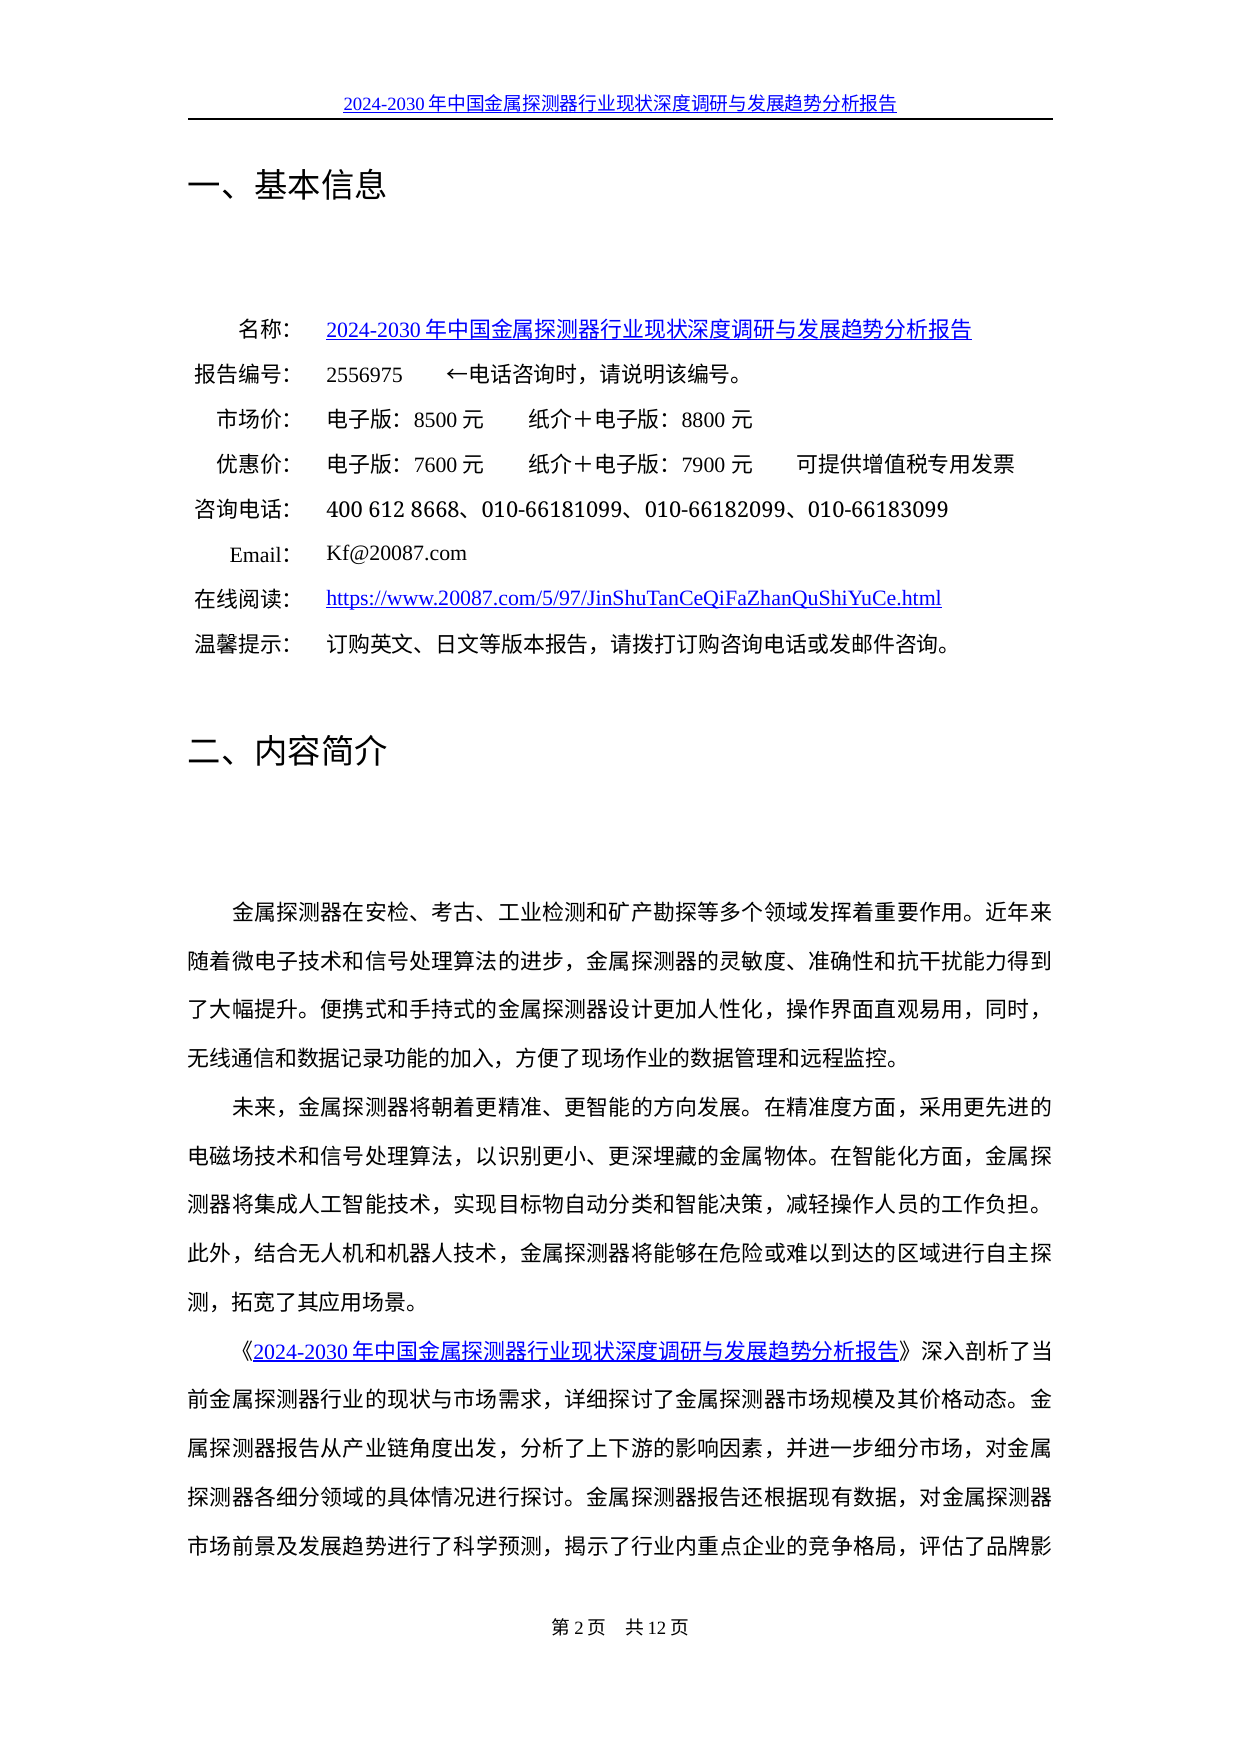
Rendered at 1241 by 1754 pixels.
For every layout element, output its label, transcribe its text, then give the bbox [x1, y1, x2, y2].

table_cell Kf@20087.com [315, 537, 1073, 582]
table_cell 订购英文、日文等版本报告，请拨打订购咨询电话或发邮件咨询。 [315, 627, 1073, 672]
table_cell 优惠价： [167, 447, 315, 492]
table_cell 咨询电话： [167, 492, 315, 537]
table_header 2024-2030年中国金属探测器行业现状深度调研与发展趋势分析报告 [315, 312, 1073, 357]
table_cell 报告编号： [167, 357, 315, 402]
table_cell 在线阅读： [167, 582, 315, 627]
table_cell 电子版：8500 元 纸介＋电子版：8800 元 [315, 402, 1073, 447]
table_cell 温馨提示： [167, 627, 315, 672]
table_cell [315, 582, 1073, 627]
title 一、基本信息 [187, 150, 1053, 215]
table_cell 电子版：7600 元 纸介＋电子版：7900 元 可提供增值税专用发票 [315, 447, 1073, 492]
table_cell 400 612 8668、010-66181099、010-66182099、010-66183099 [315, 492, 1073, 537]
table_cell 市场价： [167, 402, 315, 447]
title 二、内容简介 [187, 717, 1053, 782]
table_header 名称： [167, 312, 315, 357]
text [187, 894, 1053, 1561]
table_cell Email： [167, 537, 315, 582]
table_cell 2556975 ←电话咨询时，请说明该编号。 [315, 357, 1073, 402]
